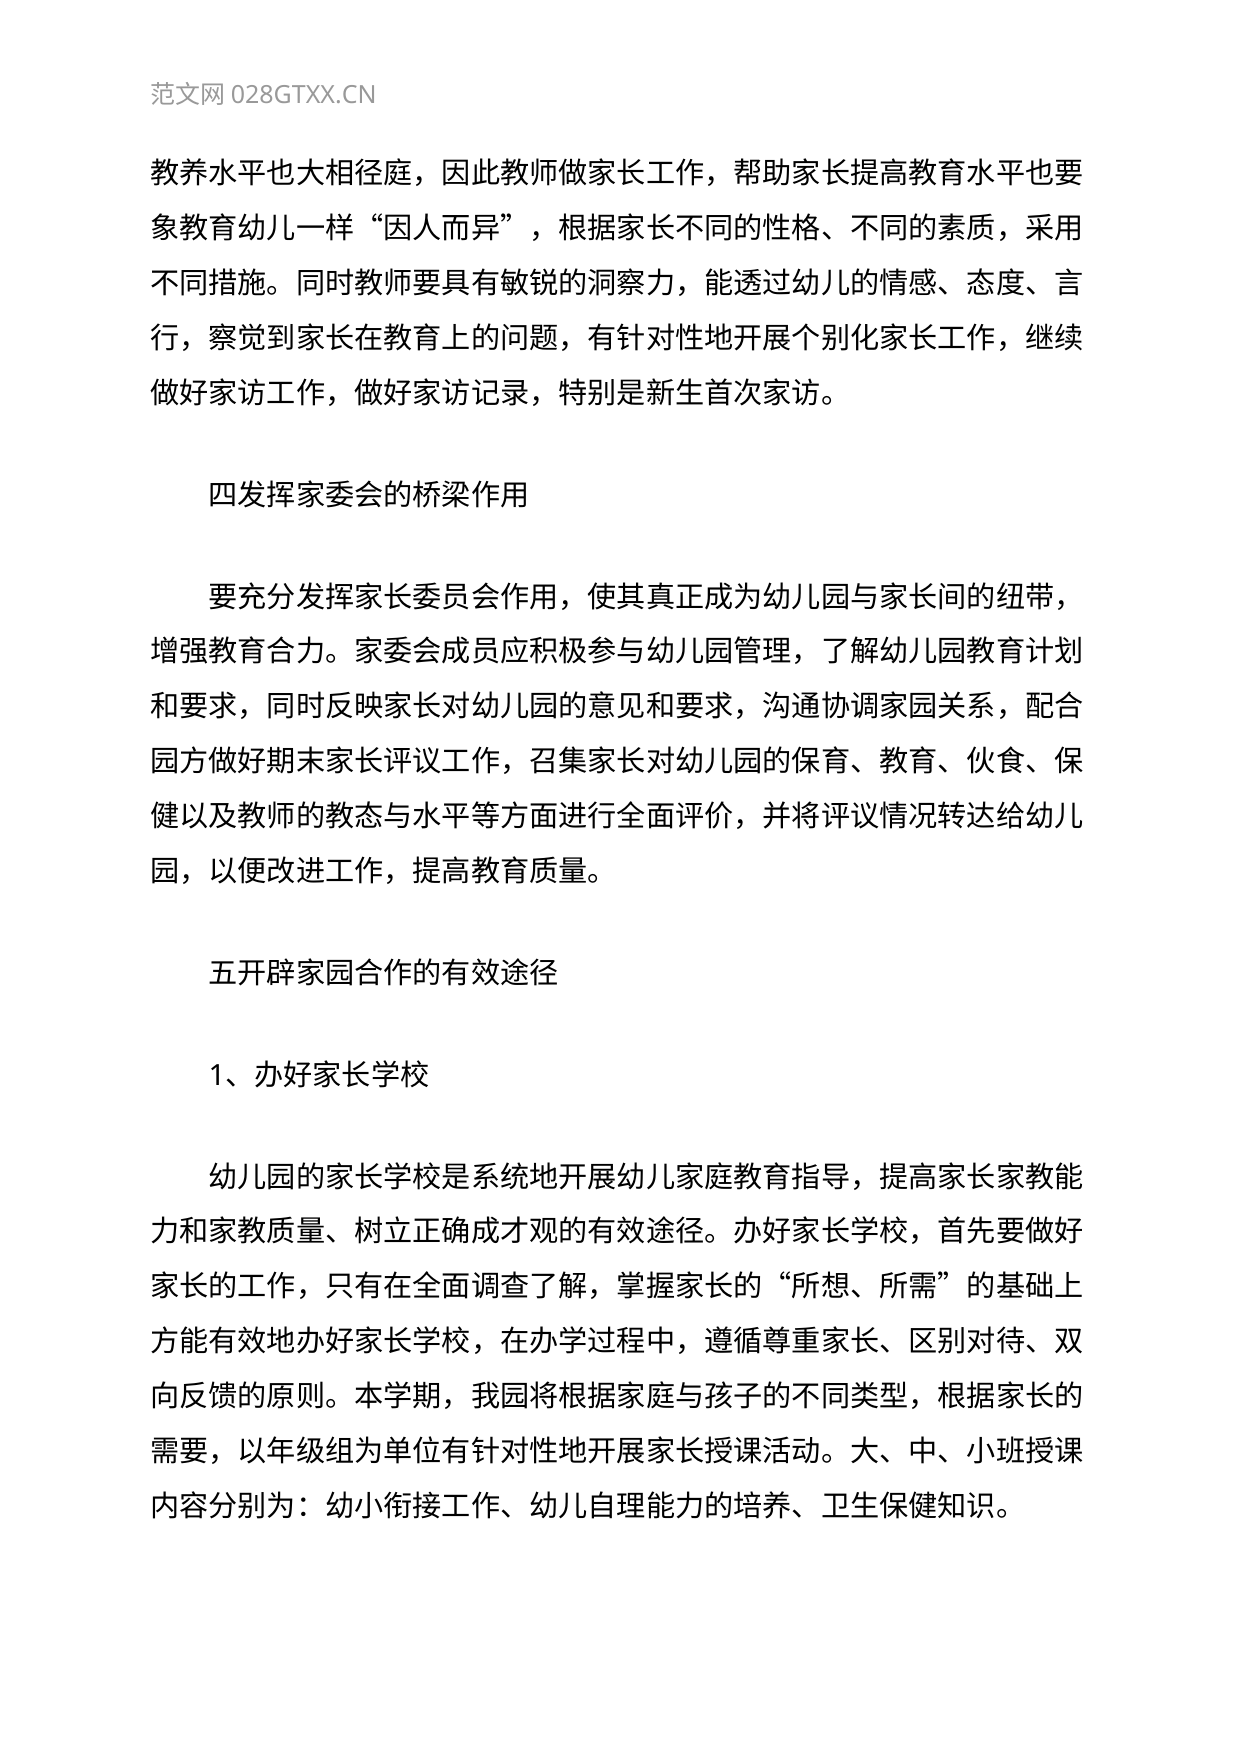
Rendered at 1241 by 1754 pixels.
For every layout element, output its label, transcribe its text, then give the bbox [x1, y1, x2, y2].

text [150, 150, 1090, 412]
text 幼儿园的家长学校是系统地开展幼儿家庭教育指导，提高家长家教能力和家教质量、树立正确成才观的有效途径。办好家长学校，首先要做好家长的工作，只有在全面调查了解，掌握家长的“所想、所需”的基础上方能有效地办好家长学校，在办学过程中，遵循尊重家长、区别对待、双向反馈的原则。本学期，我园将根据家庭与孩子的不同类型，根据家长的需要，以年级组为单位有针对性地开展家长授课活动。大、中、小班授课内容分别为：幼小衔接工作、幼儿自理能力的培养、卫生保健知识。 [150, 1153, 1090, 1525]
text 五开辟家园合作的有效途径 [150, 949, 1090, 992]
text 四发挥家委会的桥梁作用 [150, 471, 1090, 514]
text 1、办好家长学校 [150, 1051, 1090, 1093]
text 要充分发挥家长委员会作用，使其真正成为幼儿园与家长间的纽带，增强教育合力。家委会成员应积极参与幼儿园管理，了解幼儿园教育计划和要求，同时反映家长对幼儿园的意见和要求，沟通协调家园关系，配合园方做好期末家长评议工作，召集家长对幼儿园的保育、教育、伙食、保健以及教师的教态与水平等方面进行全面评价，并将评议情况转达给幼儿园，以便改进工作，提高教育质量。 [150, 573, 1090, 890]
